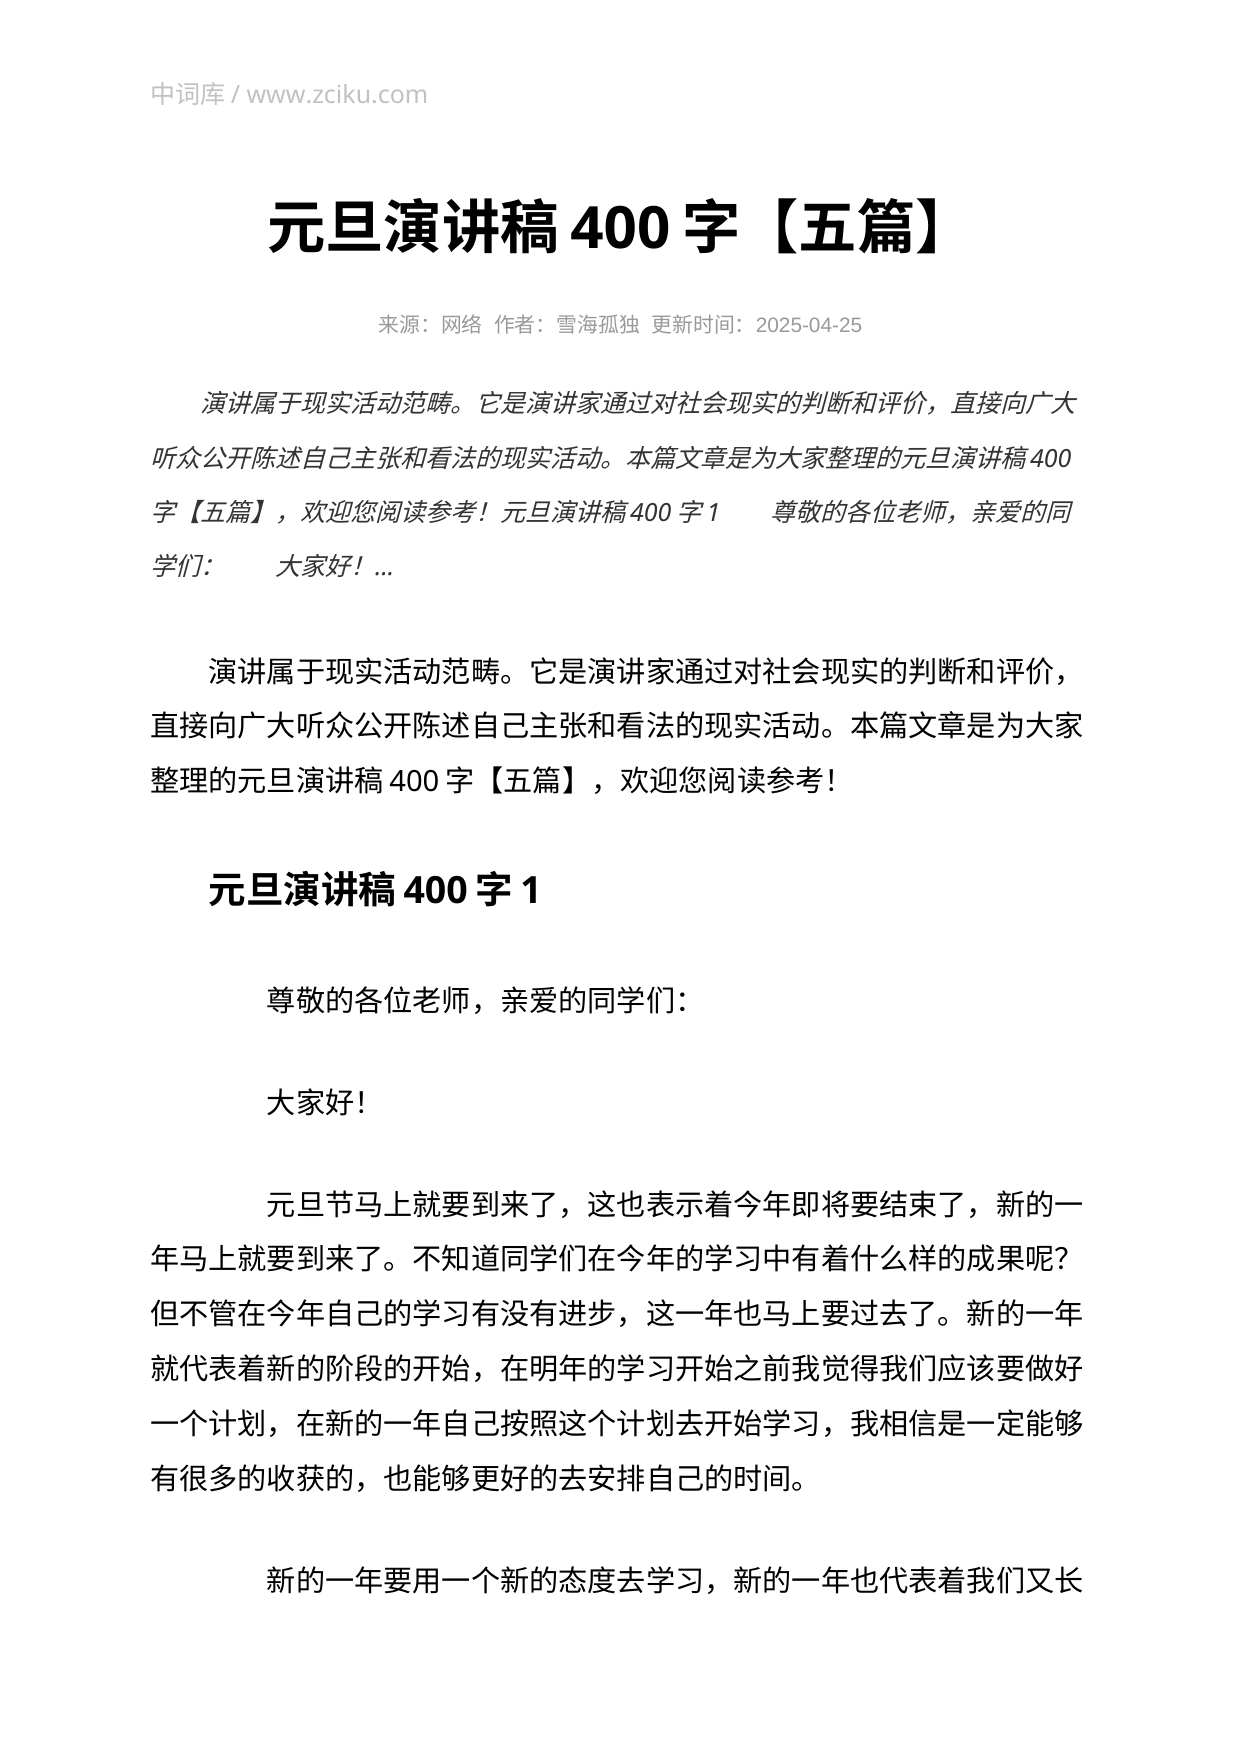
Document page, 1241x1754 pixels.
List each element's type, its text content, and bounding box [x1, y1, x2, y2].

text 尊敬的各位老师，亲爱的同学们： [150, 977, 1090, 1020]
text 大家好！ [150, 1079, 1090, 1122]
text 元旦演讲稿400字1 [150, 860, 1090, 914]
text 演讲属于现实活动范畴。它是演讲家通过对社会现实的判断和评价，直接向广大听众公开陈述自己主张和看法的现实活动。本篇文章是为大家整理的元旦演讲稿400字【五篇】，欢迎您阅读参考！元旦演讲稿400字1 尊敬的各位老师，亲爱的同学们： 大家好！... [150, 384, 1090, 583]
text 元旦节马上就要到来了，这也表示着今年即将要结束了，新的一年马上就要到来了。不知道同学们在今年的学习中有着什么样的成果呢？但不管在今年自己的学习有没有进步，这一年也马上要过去了。新的一年就代表着新的阶段的开始，在明年的学习开始之前我觉得我们应该要做好一个计划，在新的一年自己按照这个计划去开始学习，我相信是一定能够有很多的收获的，也能够更好的去安排自己的时间。 [150, 1181, 1090, 1498]
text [150, 1557, 1090, 1599]
text 来源：网络 作者：雪海孤独 更新时间：2025-04-25 [150, 313, 1090, 337]
text 演讲属于现实活动范畴。它是演讲家通过对社会现实的判断和评价，直接向广大听众公开陈述自己主张和看法的现实活动。本篇文章是为大家整理的元旦演讲稿400字【五篇】，欢迎您阅读参考！ [150, 648, 1090, 800]
subtitle 元旦演讲稿400字【五篇】 [150, 181, 1090, 266]
